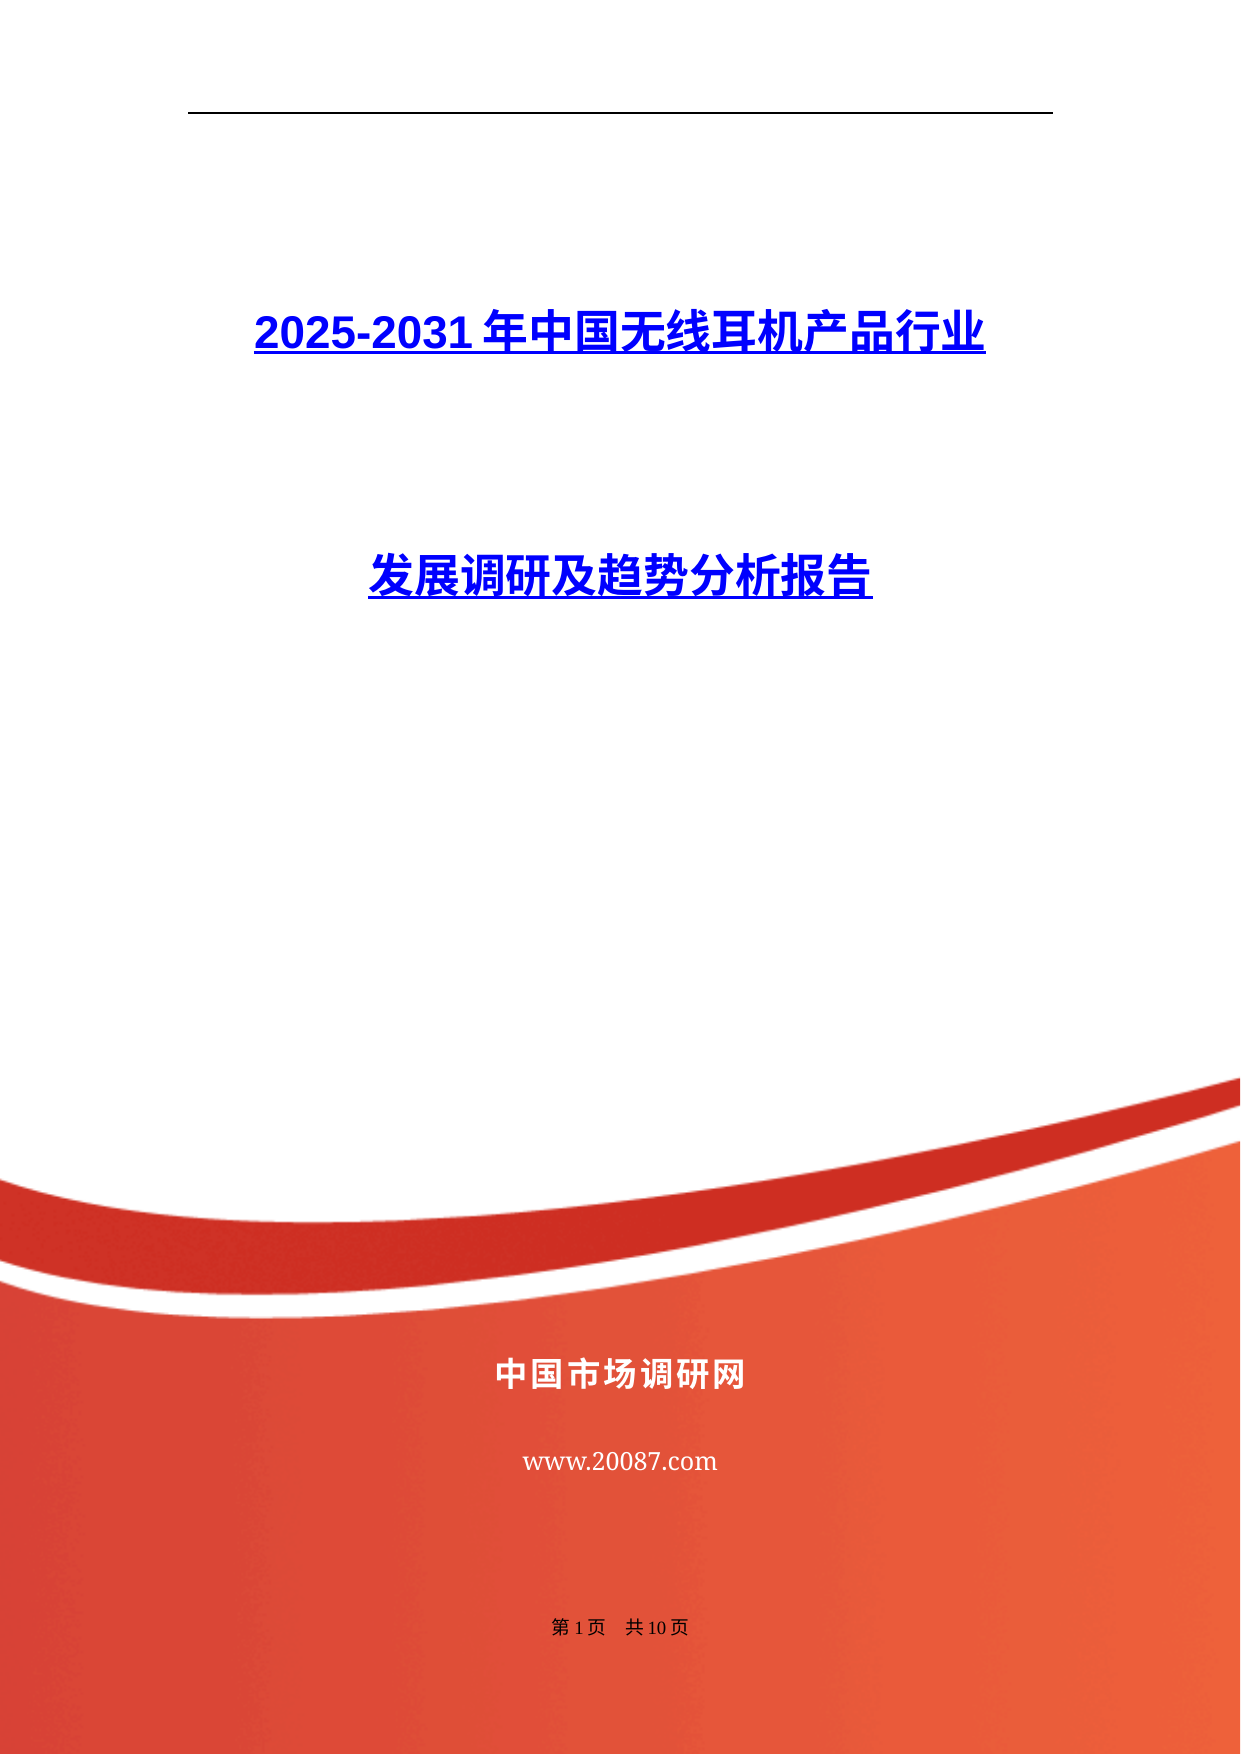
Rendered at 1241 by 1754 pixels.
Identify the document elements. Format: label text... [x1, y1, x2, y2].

text www.20087.com [187, 1428, 1053, 1493]
picture [0, 1006, 1241, 1754]
table_header 2025-2031年中国无线耳机产品行业发展调研及趋势分析报告 [188, 207, 1053, 773]
subtitle 中国市场调研网 [187, 1339, 1053, 1404]
